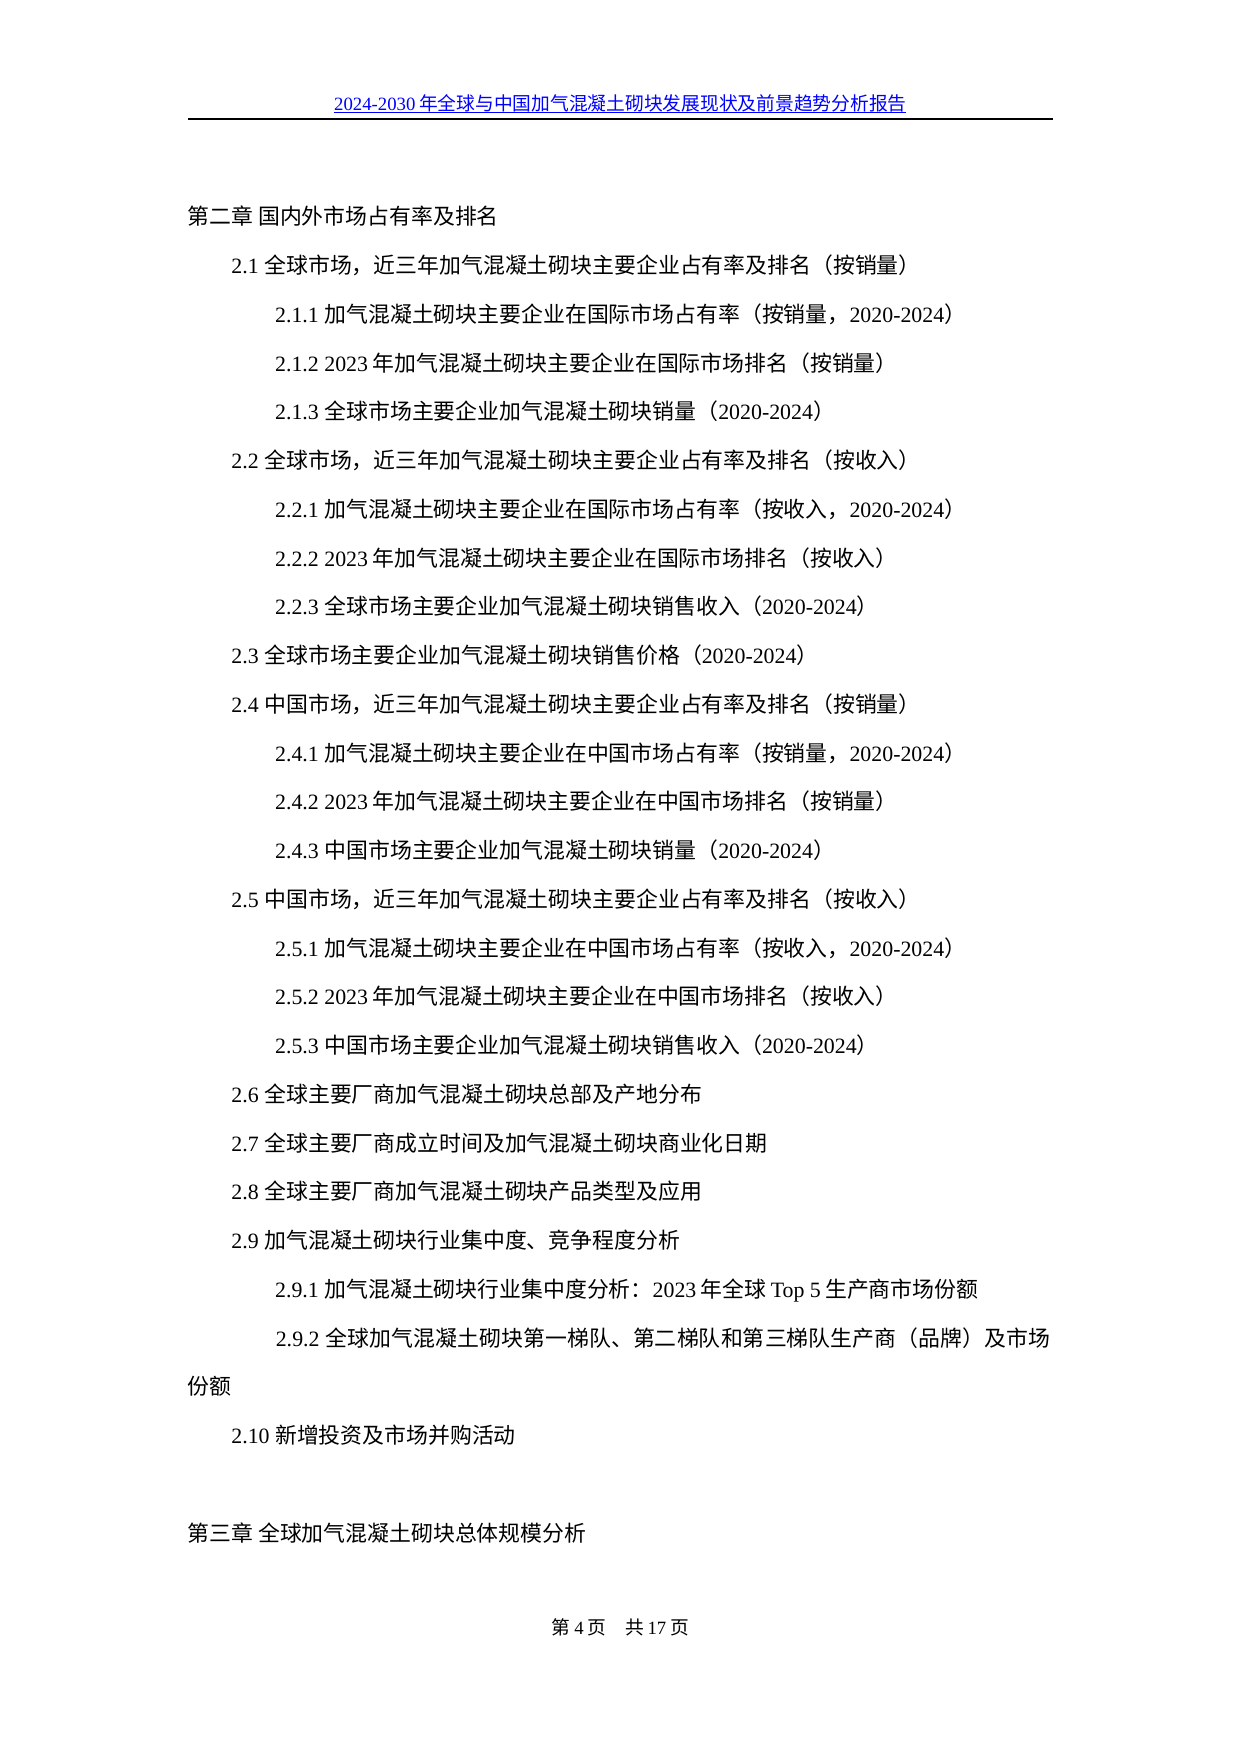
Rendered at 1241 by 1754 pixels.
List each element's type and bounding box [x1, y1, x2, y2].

text [187, 150, 1053, 1548]
